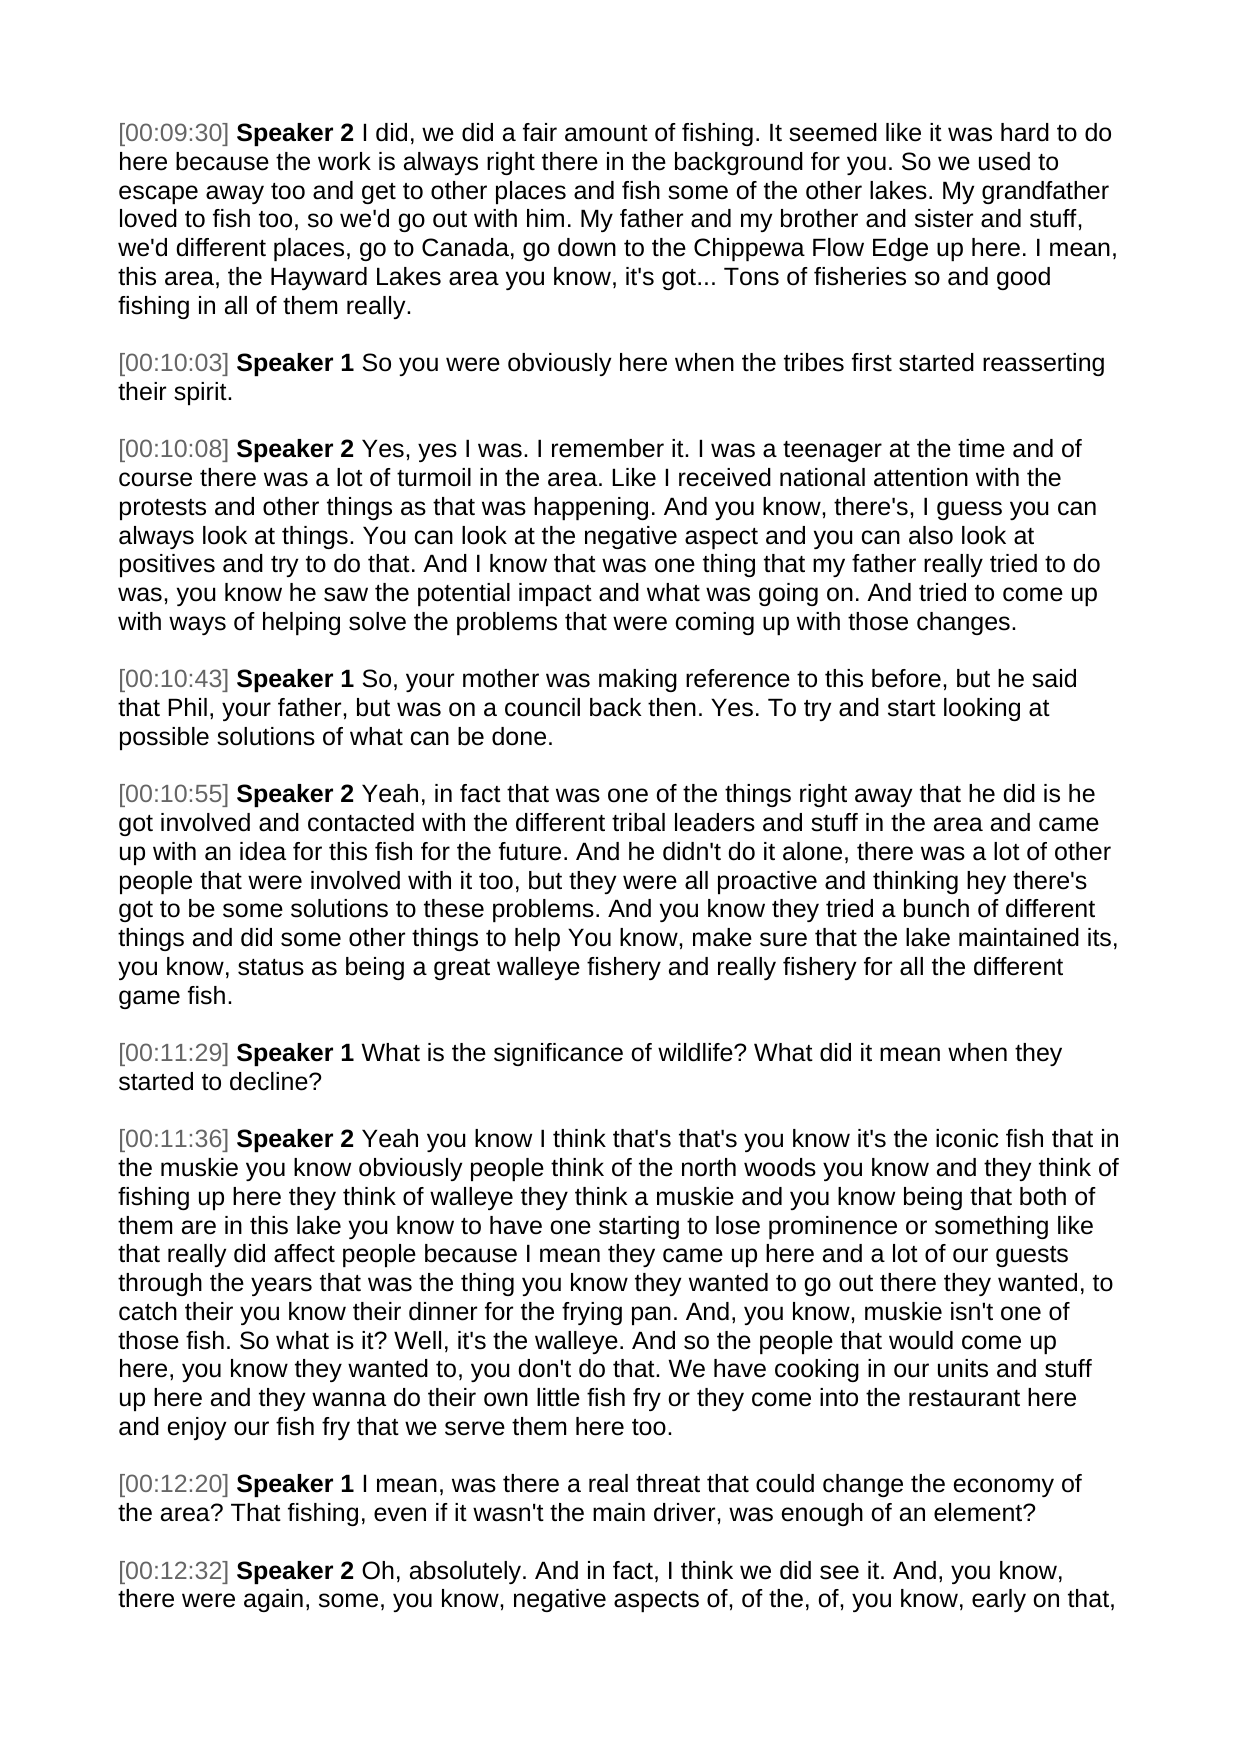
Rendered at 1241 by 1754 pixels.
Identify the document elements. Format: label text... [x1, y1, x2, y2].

text [00:12:20] Speaker 1 I mean, was there a real threat that could change the economy of the area? That fishing, even if it wasn't the main driver, was enough of an element? [118, 1469, 1122, 1527]
text [00:11:36] Speaker 2 Yeah you know I think that's that's you know it's the iconic fish that in the muskie you know obviously people think of the north woods you know and they think of fishing up here they think of walleye they think a muskie and you know being that both of them are in this lake you know to have one starting to lose prominence or something like that really did affect people because I mean they came up here and a lot of our guests through the years that was the thing you know they wanted to go out there they wanted, to catch their you know their dinner for the frying pan. And, you know, muskie isn't one of those fish. So what is it? Well, it's the walleye. And so the people that would come up here, you know they wanted to, you don't do that. We have cooking in our units and stuff up here and they wanna do their own little fish fry or they come into the restaurant here and enjoy our fish fry that we serve them here too. [118, 1124, 1122, 1441]
text [00:10:08] Speaker 2 Yes, yes I was. I remember it. I was a teenager at the time and of course there was a lot of turmoil in the area. Like I received national attention with the protests and other things as that was happening. And you know, there's, I guess you can always look at things. You can look at the negative aspect and you can also look at positives and try to do that. And I know that was one thing that my father really tried to do was, you know he saw the potential impact and what was going on. And tried to come up with ways of helping solve the problems that were coming up with those changes. [118, 434, 1122, 636]
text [118, 1556, 1122, 1613]
text [00:10:43] Speaker 1 So, your mother was making reference to this before, but he said that Phil, your father, but was on a council back then. Yes. To try and start looking at possible solutions of what can be done. [118, 664, 1122, 751]
text [00:11:29] Speaker 1 What is the significance of wildlife? What did it mean when they started to decline? [118, 1038, 1122, 1096]
text [00:10:55] Speaker 2 Yeah, in fact that was one of the things right away that he did is he got involved and contacted with the different tribal leaders and stuff in the area and came up with an idea for this fish for the future. And he didn't do it alone, there was a lot of other people that were involved with it too, but they were all proactive and thinking hey there's got to be some solutions to these problems. And you know they tried a bunch of different things and did some other things to help You know, make sure that the lake maintained its, you know, status as being a great walleye fishery and really fishery for all the different game fish. [118, 779, 1122, 1009]
text [00:09:30] Speaker 2 I did, we did a fair amount of fishing. It seemed like it was hard to do here because the work is always right there in the background for you. So we used to escape away too and get to other places and fish some of the other lakes. My grandfather loved to fish too, so we'd go out with him. My father and my brother and sister and stuff, we'd different places, go to Canada, go down to the Chippewa Flow Edge up here. I mean, this area, the Hayward Lakes area you know, it's got... Tons of fisheries so and good fishing in all of them really. [118, 118, 1122, 319]
text [00:10:03] Speaker 1 So you were obviously here when the tribes first started reasserting their spirit. [118, 348, 1122, 406]
